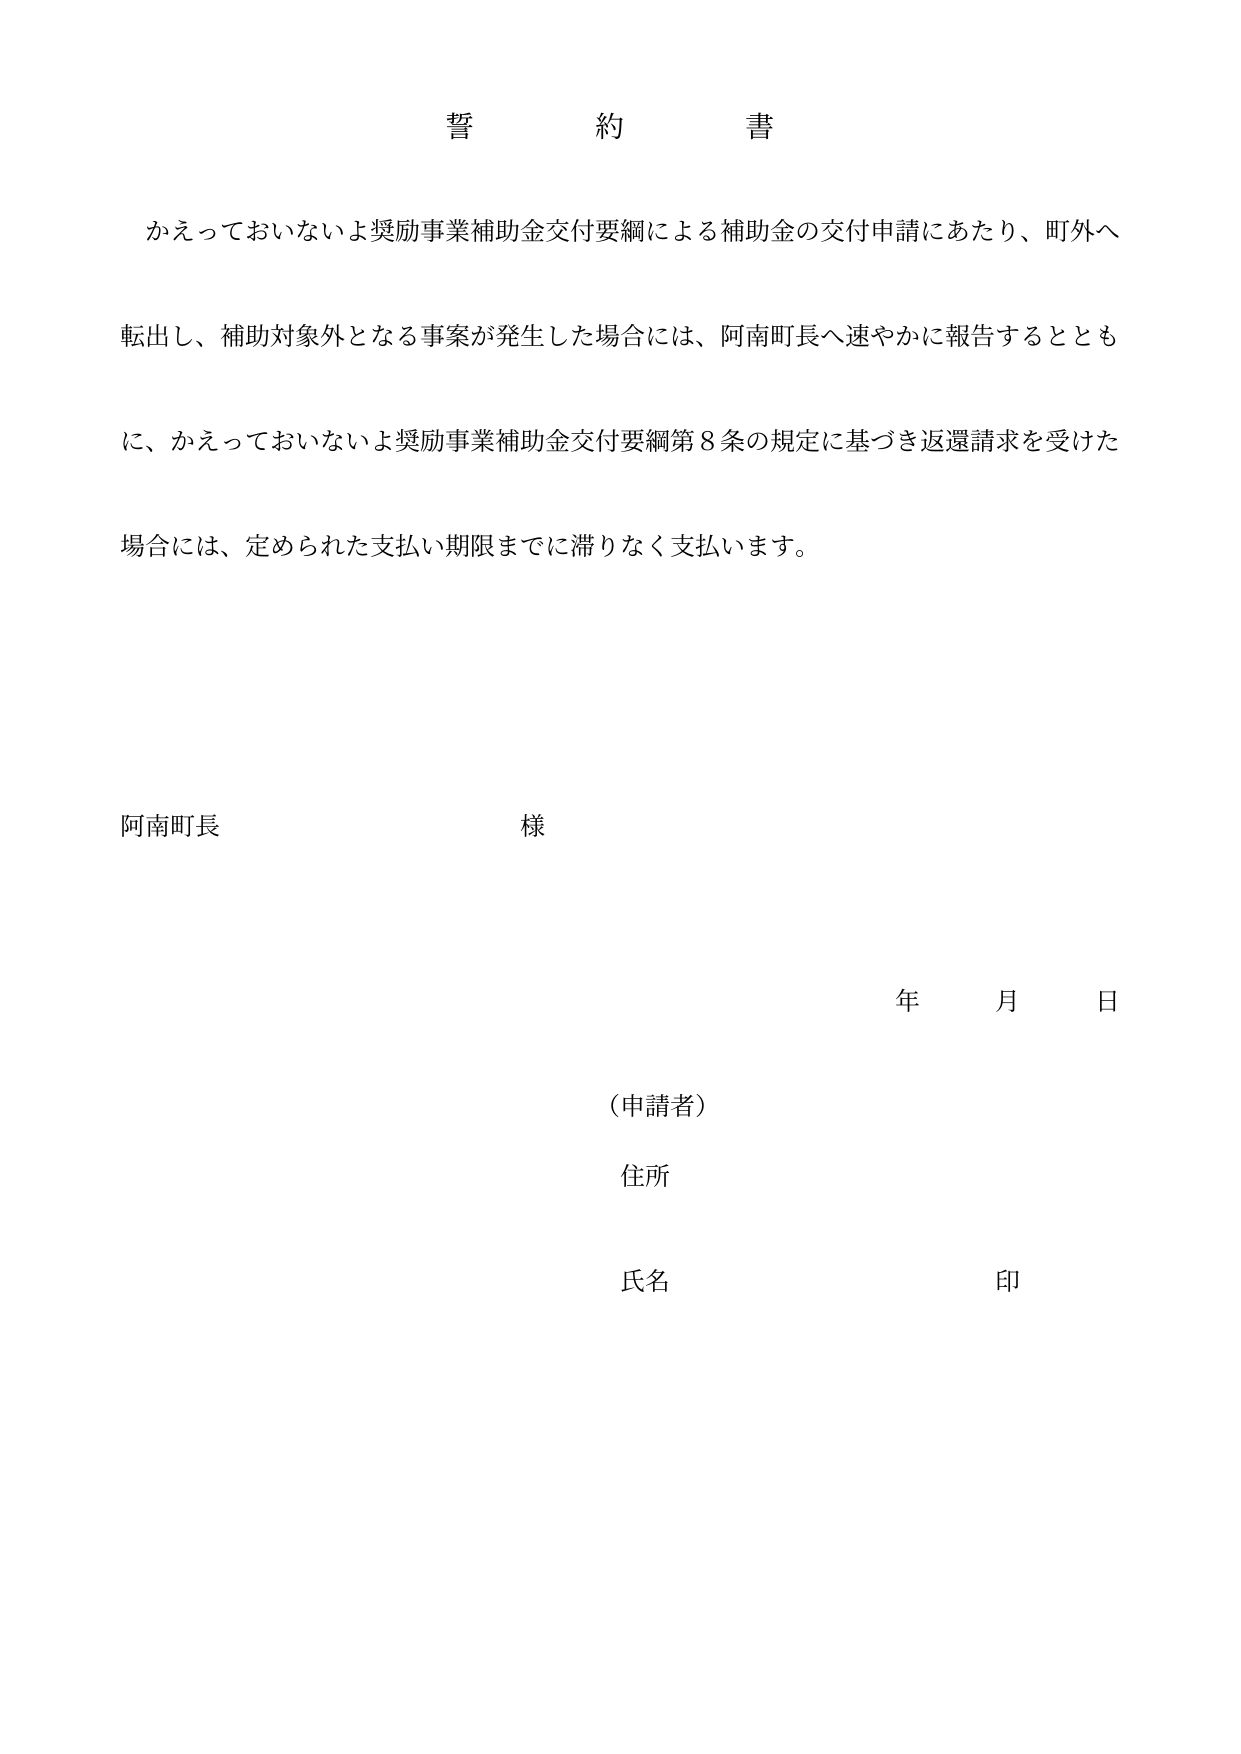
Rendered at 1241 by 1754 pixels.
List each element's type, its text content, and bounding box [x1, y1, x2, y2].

text （申請者） [120, 1069, 1120, 1139]
text 誓 約 書 [120, 89, 1120, 159]
text 氏名 印 [120, 1244, 1120, 1314]
text かえっておいないよ奨励事業補助金交付要綱による補助金の交付申請にあたり、町外へ転出し、補助対象外となる事案が発生した場合には、阿南町長へ速やかに報告するとともに、かえっておいないよ奨励事業補助金交付要綱第８条の規定に基づき返還請求を受けた場合には、定められた支払い期限までに滞りなく支払います。 [120, 194, 1120, 579]
text 阿南町長 様 [120, 789, 1120, 859]
text 年 月 日 [120, 964, 1120, 1034]
text 住所 [120, 1139, 1120, 1209]
